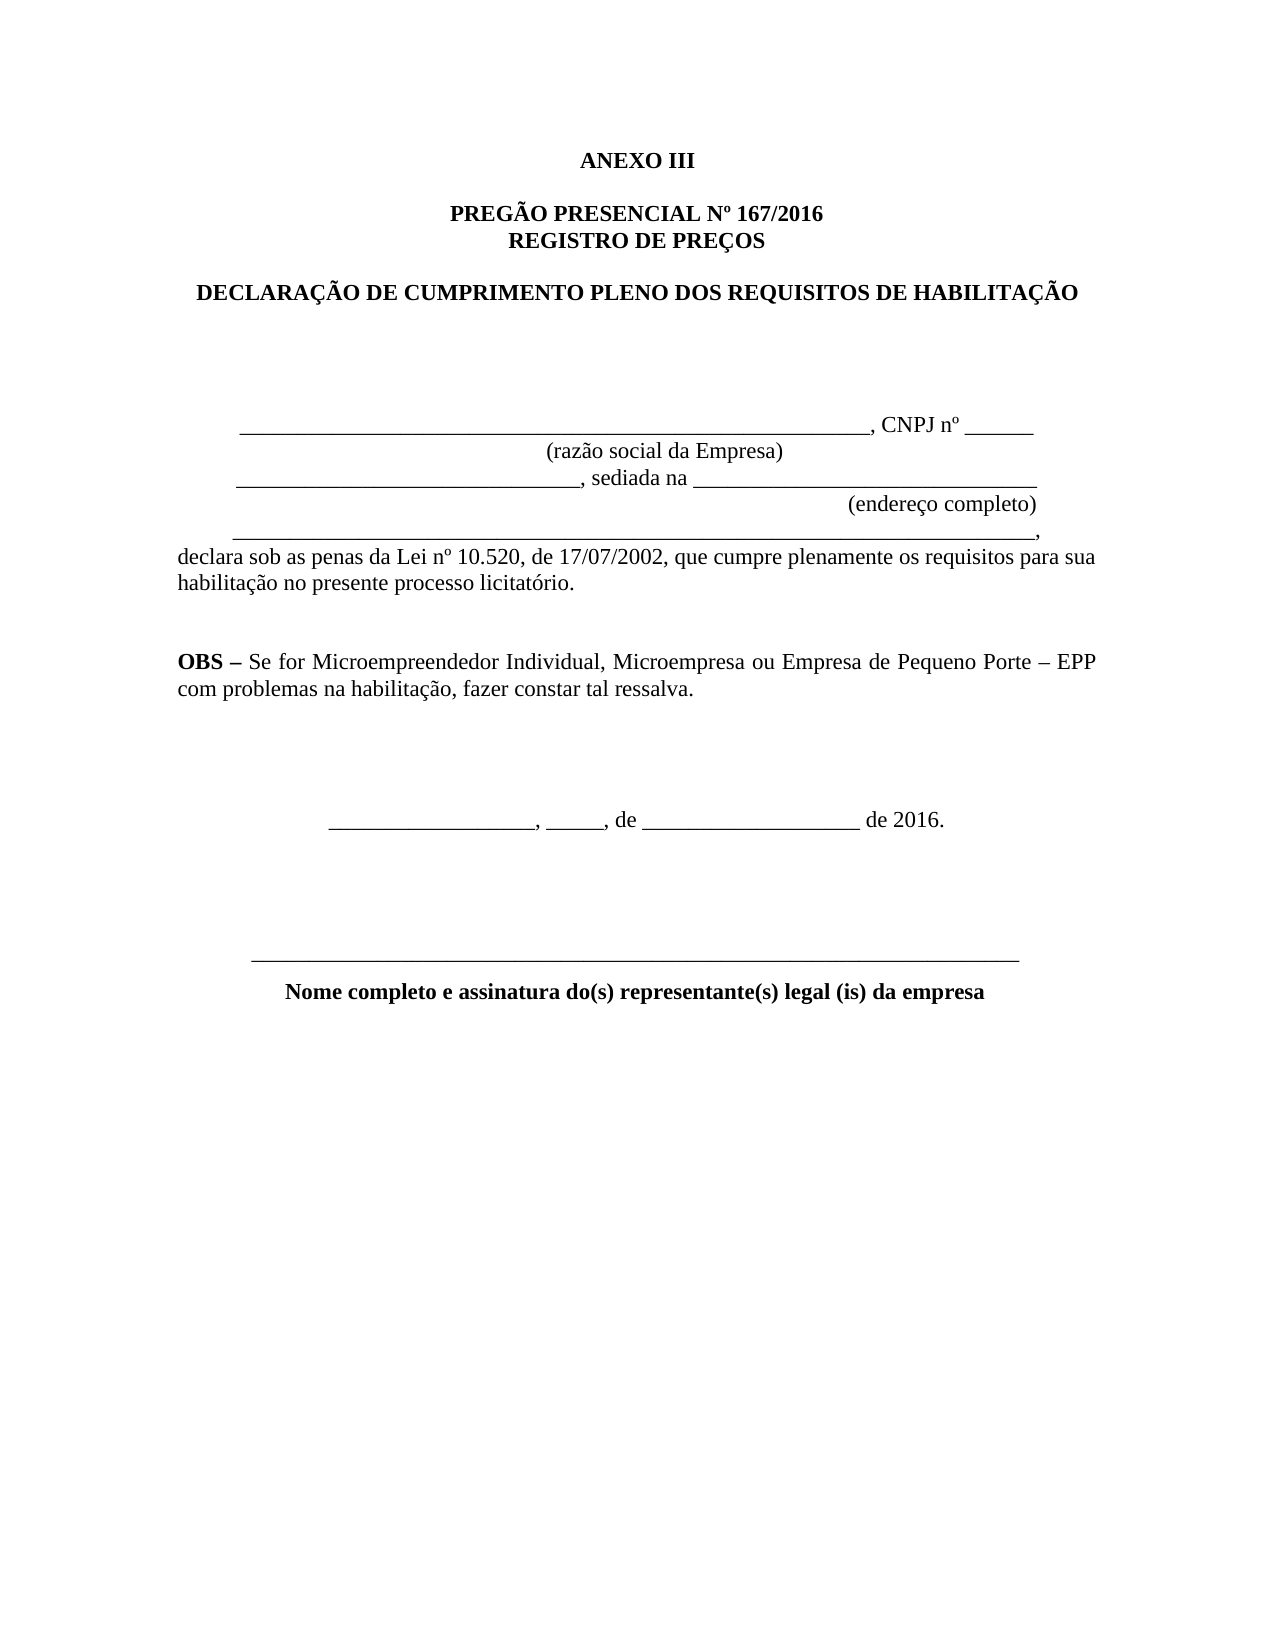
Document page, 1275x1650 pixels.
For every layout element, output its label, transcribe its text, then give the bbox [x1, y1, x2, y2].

text _______________________________________________________, CNPJ nº ______ [177, 411, 1096, 437]
text REGISTRO DE PREÇOS [177, 227, 1096, 253]
text ______________________________________________________________________, [177, 517, 1096, 543]
text ANEXO III [177, 148, 1098, 174]
text (endereço completo) [177, 490, 1037, 517]
text (razão social da Empresa) [233, 437, 1096, 464]
text DECLARAÇÃO DE CUMPRIMENTO PLENO DOS REQUISITOS DE HABILITAÇÃO [177, 279, 1098, 306]
text ___________________________________________________________________ Nome completo e assinatura do(s) representante(s) legal (is) da empresa [177, 938, 1093, 1004]
text declara sob as penas da Lei nº 10.520, de 17/07/2002, que cumpre plenamente os requisitos para sua habilitação no presente processo licitatório. [177, 543, 1098, 596]
text PREGÃO PRESENCIAL Nº 167/2016 [177, 200, 1096, 227]
text ______________________________, sediada na ______________________________ [177, 464, 1096, 490]
text __________________, _____, de ___________________ de 2016. [177, 806, 1096, 833]
text OBS – Se for Microempreendedor Individual, Microempresa ou Empresa de Pequeno Porte – EPP com problemas na habilitação, fazer constar tal ressalva. [177, 648, 1098, 701]
